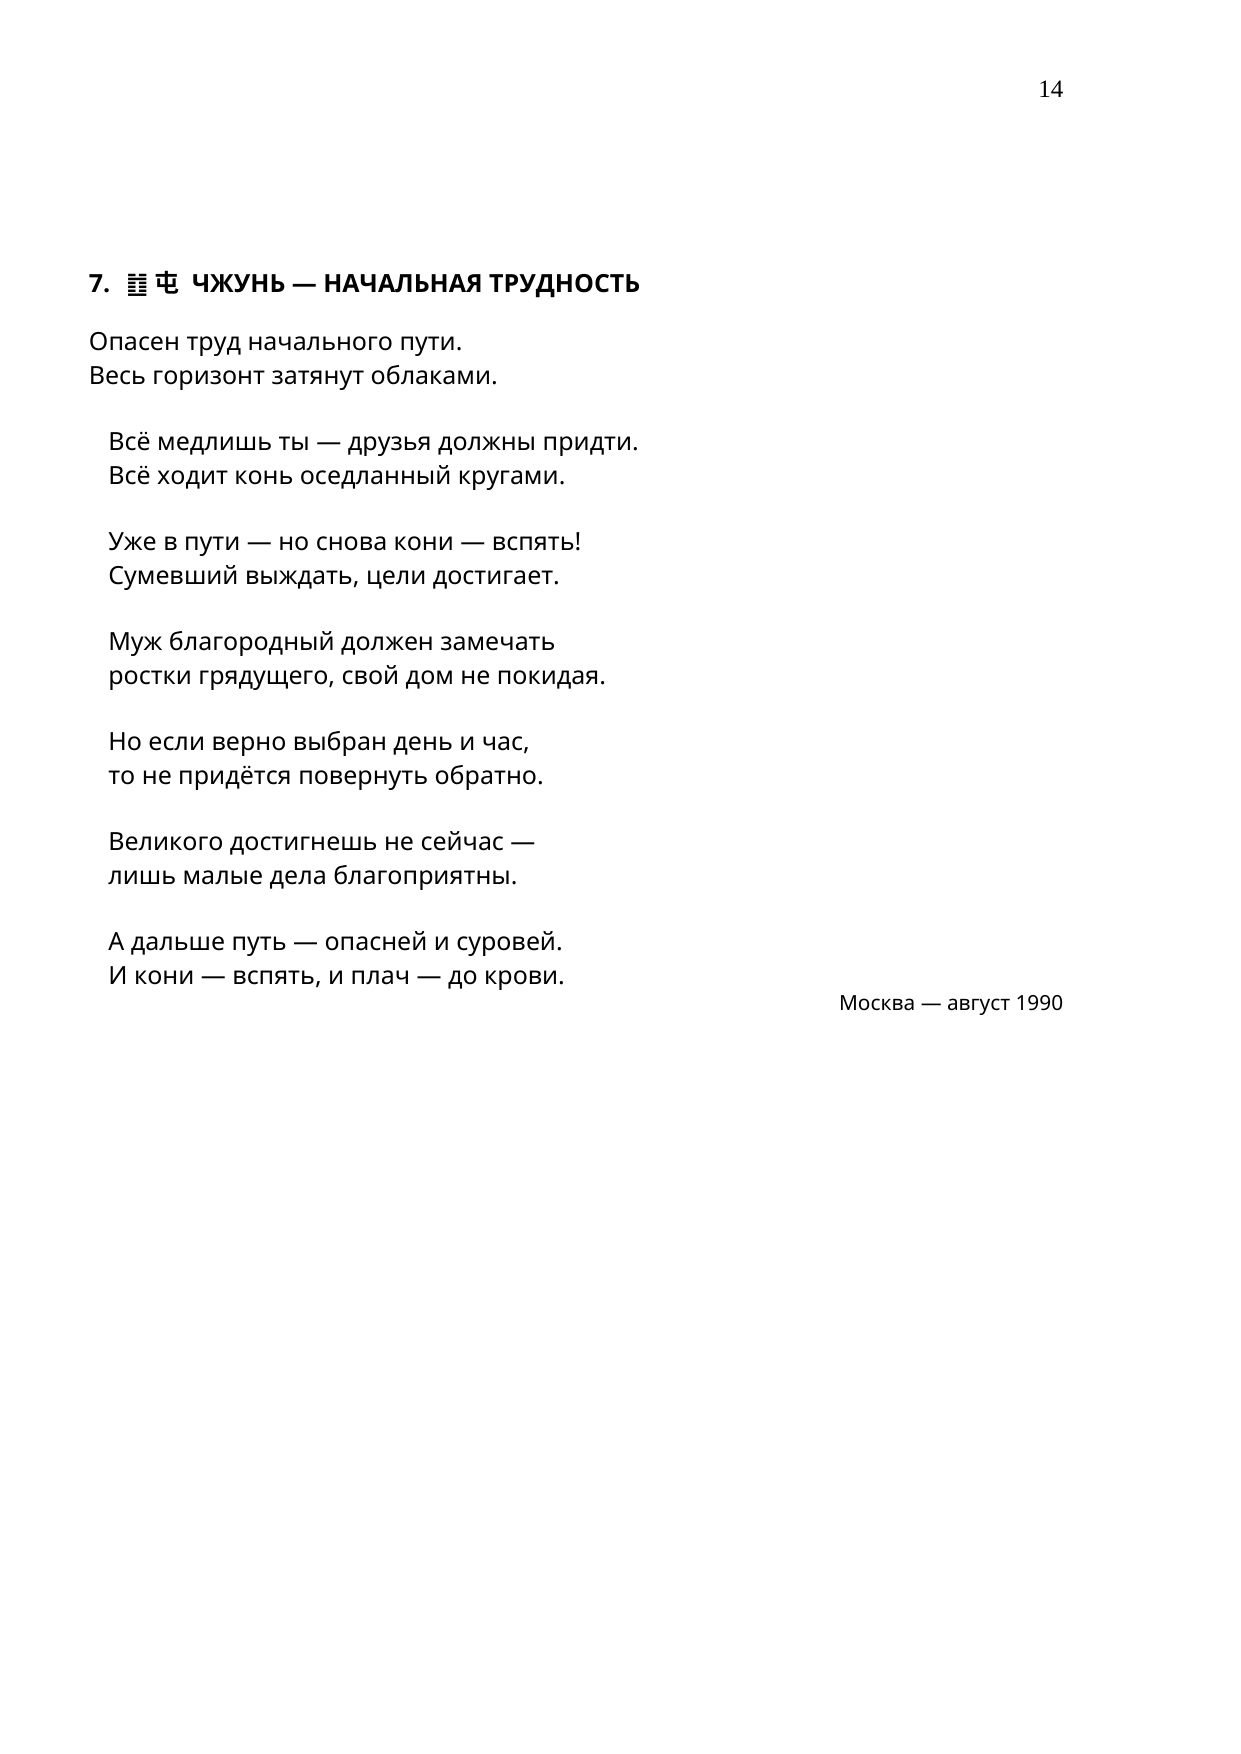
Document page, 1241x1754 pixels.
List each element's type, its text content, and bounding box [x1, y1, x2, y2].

text И кони — вспять, и плач — до крови. [89, 957, 1063, 991]
text Весь горизонт затянут облаками. [89, 357, 1063, 391]
text Великого достигнешь не сейчас — [89, 824, 1063, 857]
text ростки грядущего, свой дом не покидая. [89, 657, 1063, 691]
text Но если верно выбран день и час, [89, 724, 1063, 757]
text А дальше путь — опасней и суровей. [89, 924, 1063, 957]
text то не придётся повернуть обратно. [89, 757, 1063, 791]
text Сумевший выждать, цели достигает. [89, 557, 1063, 591]
text Муж благородный должен замечать [89, 624, 1063, 657]
text Опасен труд начального пути. [89, 324, 1063, 357]
text Всё медлишь ты — друзья должны придти. [89, 424, 1063, 457]
text лишь малые дела благоприятны. [89, 857, 1063, 891]
text Уже в пути — но снова кони — вспять! [89, 524, 1063, 557]
text Всё ходит конь оседланный кругами. [89, 457, 1063, 491]
list ䷂ 屯 ЧЖУНЬ — НАЧАЛЬНАЯ ТРУДНОСТЬ [89, 266, 1063, 299]
text Москва — август 1990 [89, 991, 1063, 1016]
